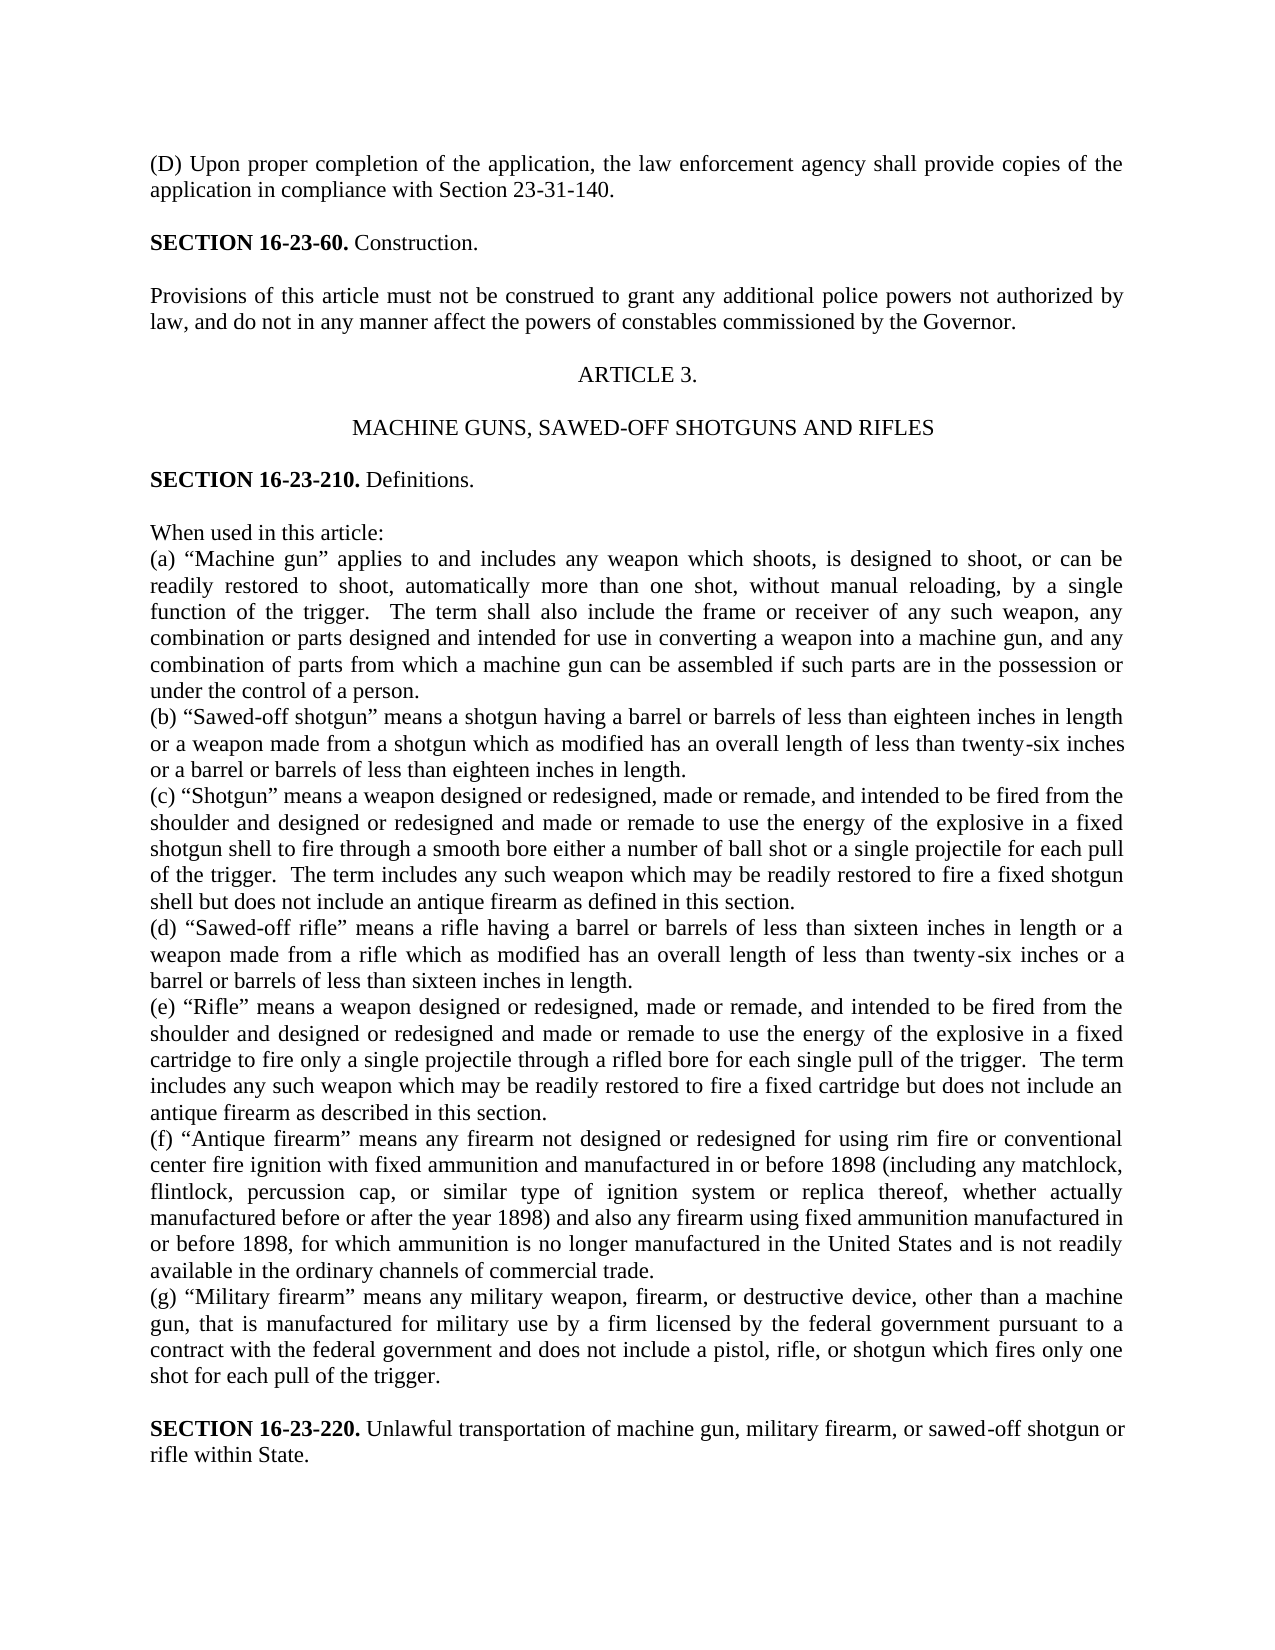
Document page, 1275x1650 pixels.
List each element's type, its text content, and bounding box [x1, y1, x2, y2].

text SECTION 16-23-60. Construction. [150, 229, 1125, 255]
text (f) “Antique firearm” means any firearm not designed or redesigned for using rim fire or conventional center fire ignition with fixed ammunition and manufactured in or before 1898 (including any matchlock, flintlock, percussion cap, or similar type of ignition system or replica thereof, whether actually manufactured before or after the year 1898) and also any firearm using fixed ammunition manufactured in or before 1898, for which ammunition is no longer manufactured in the United States and is not readily available in the ordinary channels of commercial trade. [150, 1125, 1125, 1283]
text SECTION 16-23-210. Definitions. [150, 466, 1125, 493]
text (c) “Shotgun” means a weapon designed or redesigned, made or remade, and intended to be fired from the shoulder and designed or redesigned and made or remade to use the energy of the explosive in a fixed shotgun shell to fire through a smooth bore either a number of ball shot or a single projectile for each pull of the trigger. The term includes any such weapon which may be readily restored to fire a fixed shotgun shell but does not include an antique firearm as defined in this section. [150, 782, 1125, 914]
text When used in this article: [150, 519, 1125, 545]
text (b) “Sawed-off shotgun” means a shotgun having a barrel or barrels of less than eighteen inches in length or a weapon made from a shotgun which as modified has an overall length of less than twenty-six inches or a barrel or barrels of less than eighteen inches in length. [150, 703, 1125, 782]
text (a) “Machine gun” applies to and includes any weapon which shoots, is designed to shoot, or can be readily restored to shoot, automatically more than one shot, without manual reloading, by a single function of the trigger. The term shall also include the frame or receiver of any such weapon, any combination or parts designed and intended for use in converting a weapon into a machine gun, and any combination of parts from which a machine gun can be assembled if such parts are in the possession or under the control of a person. [150, 545, 1125, 703]
text MACHINE GUNS, SAWED-OFF SHOTGUNS AND RIFLES [150, 413, 1125, 440]
text (g) “Military firearm” means any military weapon, firearm, or destructive device, other than a machine gun, that is manufactured for military use by a firm licensed by the federal government pursuant to a contract with the federal government and does not include a pistol, rifle, or shotgun which fires only one shot for each pull of the trigger. [150, 1283, 1125, 1389]
text Provisions of this article must not be construed to grant any additional police powers not authorized by law, and do not in any manner affect the powers of constables commissioned by the Governor. [150, 282, 1125, 334]
text (e) “Rifle” means a weapon designed or redesigned, made or remade, and intended to be fired from the shoulder and designed or redesigned and made or remade to use the energy of the explosive in a fixed cartridge to fire only a single projectile through a rifled bore for each single pull of the trigger. The term includes any such weapon which may be readily restored to fire a fixed cartridge but does not include an antique firearm as described in this section. [150, 993, 1125, 1125]
text (d) “Sawed-off rifle” means a rifle having a barrel or barrels of less than sixteen inches in length or a weapon made from a rifle which as modified has an overall length of less than twenty-six inches or a barrel or barrels of less than sixteen inches in length. [150, 914, 1125, 993]
text (D) Upon proper completion of the application, the law enforcement agency shall provide copies of the application in compliance with Section 23-31-140. [150, 150, 1125, 203]
text ARTICLE 3. [150, 361, 1125, 387]
text SECTION 16-23-220. Unlawful transportation of machine gun, military firearm, or sawed-off shotgun or rifle within State. [150, 1415, 1125, 1468]
